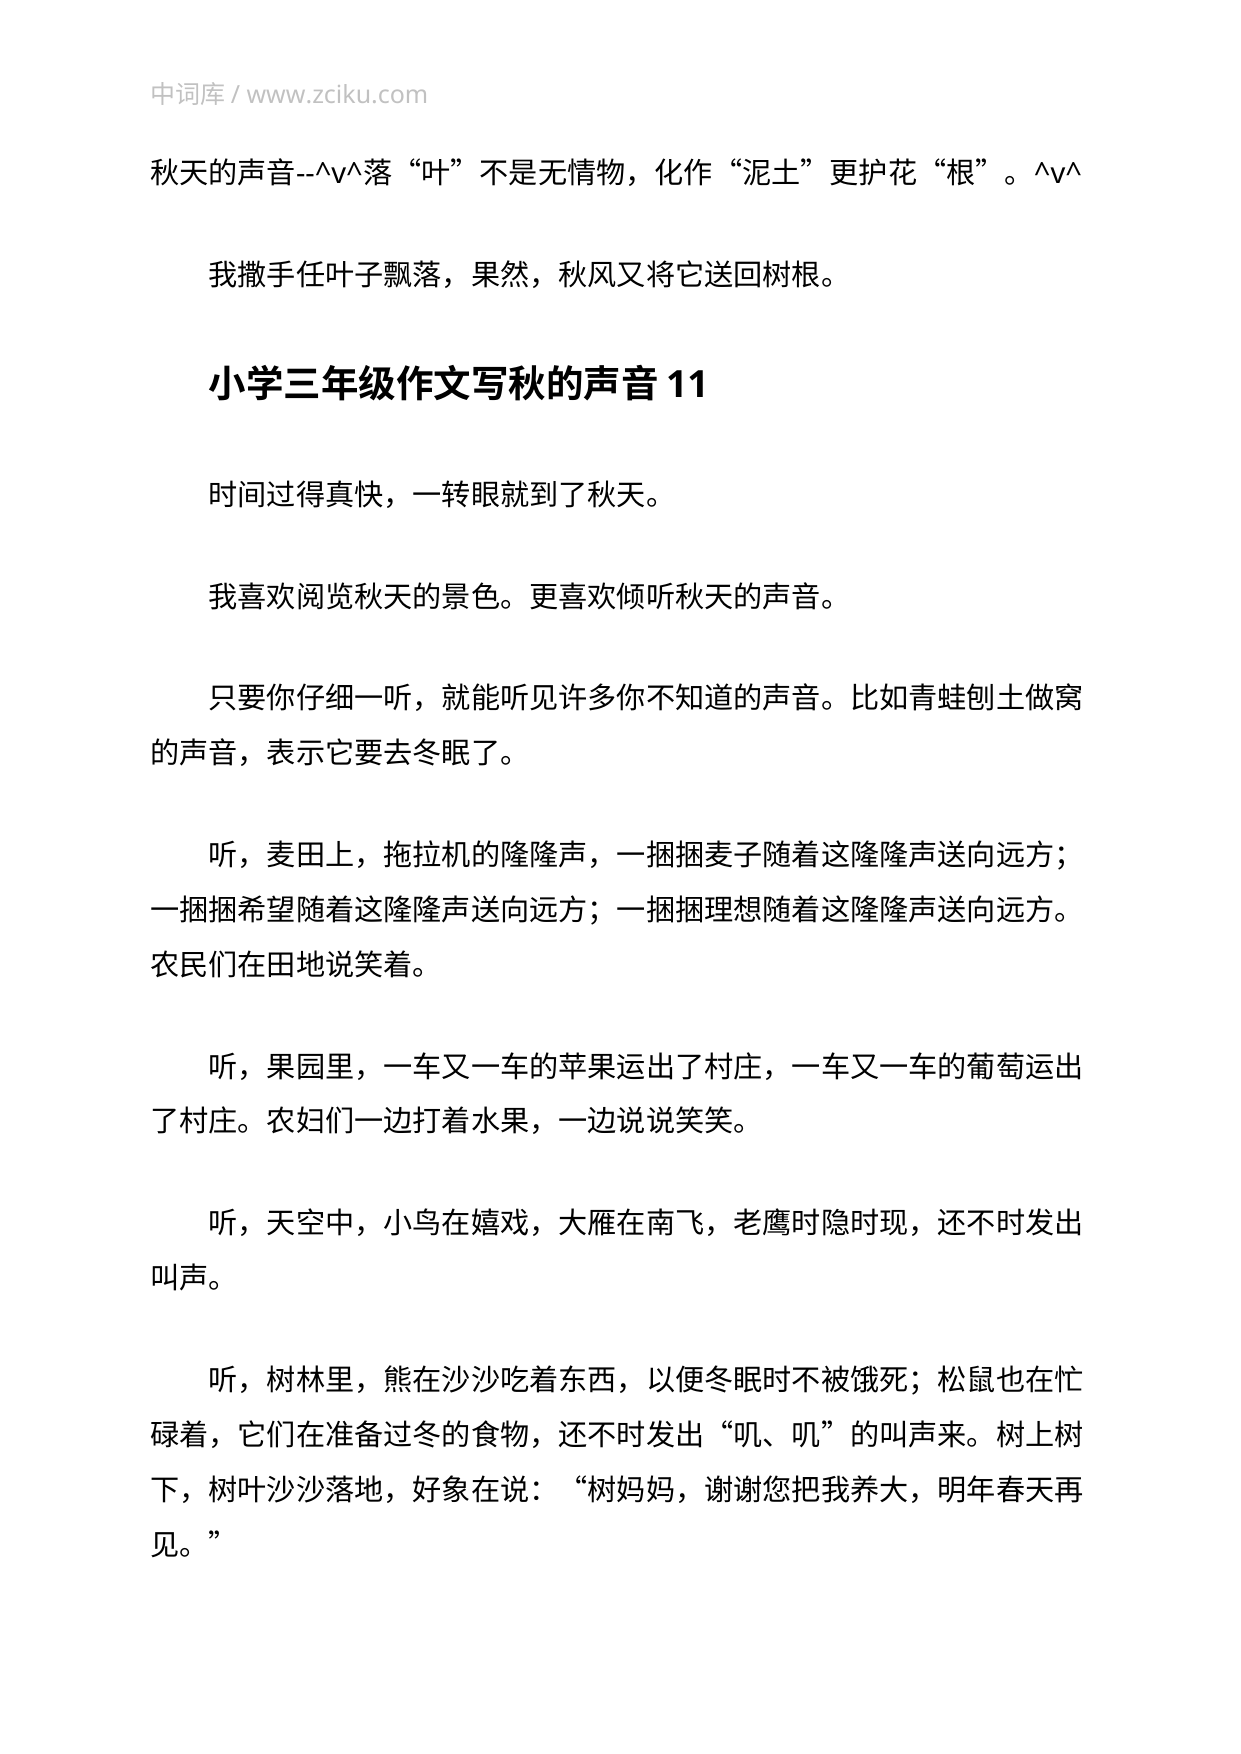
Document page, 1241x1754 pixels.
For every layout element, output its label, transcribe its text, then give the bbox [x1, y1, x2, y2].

text 时间过得真快，一转眼就到了秋天。 [150, 471, 1090, 514]
text 我撒手任叶子飘落，果然，秋风又将它送回树根。 [150, 252, 1090, 294]
text 听，树林里，熊在沙沙吃着东西，以便冬眠时不被饿死；松鼠也在忙碌着，它们在准备过冬的食物，还不时发出“叽、叽”的叫声来。树上树下，树叶沙沙落地，好象在说：“树妈妈，谢谢您把我养大，明年春天再见。” [150, 1356, 1090, 1563]
text 小学三年级作文写秋的声音11 [150, 354, 1090, 408]
text 只要你仔细一听，就能听见许多你不知道的声音。比如青蛙刨土做窝的声音，表示它要去冬眠了。 [150, 675, 1090, 772]
text 听，果园里，一车又一车的苹果运出了村庄，一车又一车的葡萄运出了村庄。农妇们一边打着水果，一边说说笑笑。 [150, 1043, 1090, 1140]
text 听，天空中，小鸟在嬉戏，大雁在南飞，老鹰时隐时现，还不时发出叫声。 [150, 1200, 1090, 1297]
text 我喜欢阅览秋天的景色。更喜欢倾听秋天的声音。 [150, 573, 1090, 615]
text 听，麦田上，拖拉机的隆隆声，一捆捆麦子随着这隆隆声送向远方；一捆捆希望随着这隆隆声送向远方；一捆捆理想随着这隆隆声送向远方。农民们在田地说笑着。 [150, 832, 1090, 984]
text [150, 150, 1090, 192]
